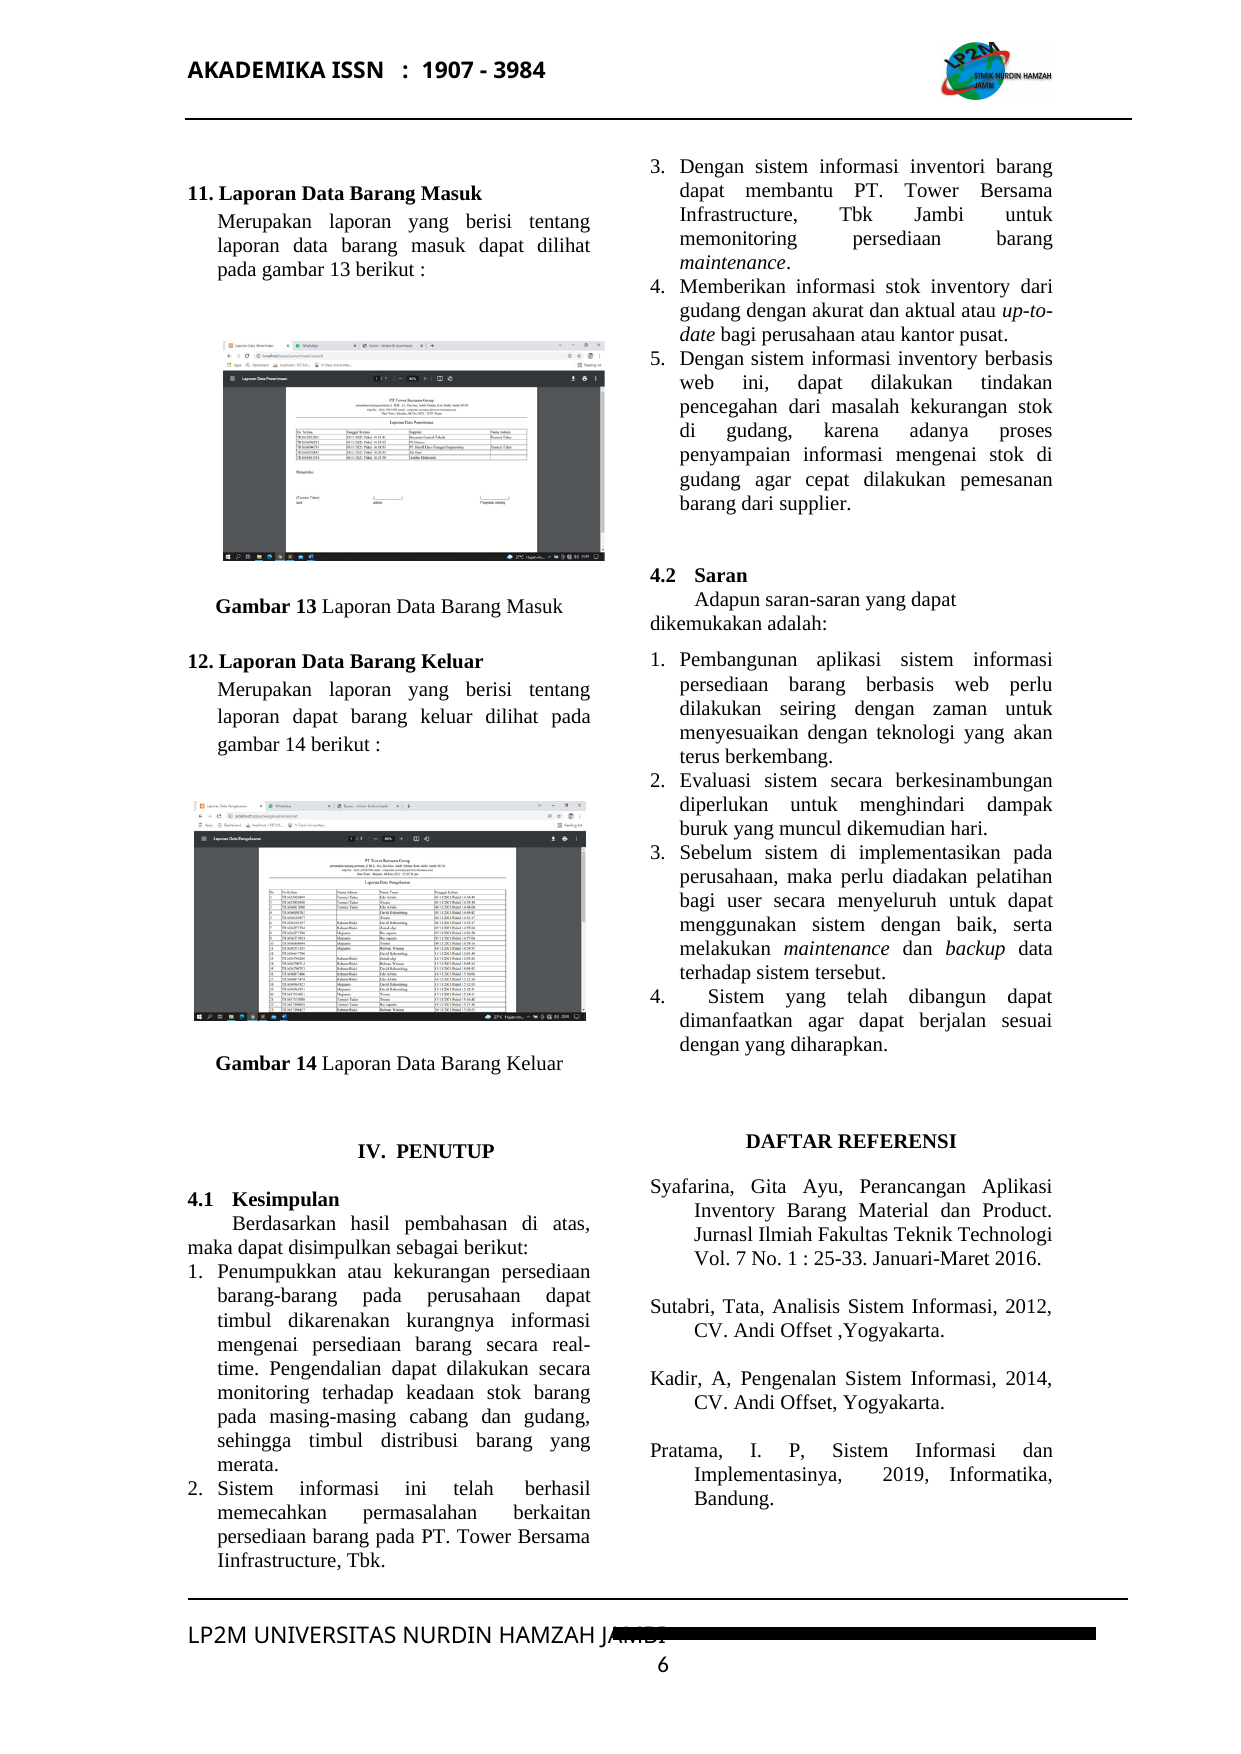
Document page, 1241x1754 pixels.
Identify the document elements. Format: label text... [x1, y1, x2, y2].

list PENUTUP [261, 1139, 591, 1163]
text 2. Evaluasi sistem secara berkesinambungan diperlukan untuk menghindari dampak buruk yang muncul dikemudian hari. [650, 768, 1053, 840]
text 3. Dengan sistem informasi inventori barang dapat membantu PT. Tower Bersama Infrastructure, Tbk Jambi untuk memonitoring persediaan barang maintenance. [650, 154, 1053, 274]
text Sutabri, Tata, Analisis Sistem Informasi, 2012, CV. Andi Offset ,Yogyakarta. [650, 1294, 1053, 1342]
text 1. Pembangunan aplikasi sistem informasi persediaan barang berbasis web perlu dilakukan seiring dengan zaman untuk menyesuaikan dengan teknologi yang akan terus berkembang. [650, 647, 1053, 768]
text Gambar 14 Laporan Data Barang Keluar [187, 1051, 591, 1075]
text DAFTAR REFERENSI [650, 1129, 1053, 1153]
text 5. Dengan sistem informasi inventory berbasis web ini, dapat dilakukan tindakan pencegahan dari masalah kekurangan stok di gudang, karena adanya proses penyampaian informasi mengenai stok di gudang agar cepat dilakukan pemesanan barang dari supplier. [650, 346, 1053, 514]
text 2. Sistem informasi ini telah berhasil memecahkan permasalahan berkaitan persediaan barang pada PT. Tower Bersama Iinfrastructure, Tbk. [187, 1476, 591, 1572]
list Berdasarkan hasil pembahasan di atas, maka dapat disimpulkan sebagai berikut: [187, 1211, 591, 1259]
picture [940, 42, 993, 100]
list Saran [650, 563, 1053, 587]
list Pratama, I. P, Sistem Informasi dan Implementasinya, 2019, Informatika, Bandung. [650, 1438, 1053, 1510]
text Merupakan laporan yang berisi tentang laporan dapat barang keluar dilihat pada gambar 14 berikut : [217, 677, 591, 756]
text 3. Sebelum sistem di implementasikan pada perusahaan, maka perlu diadakan pelatihan bagi user secara menyeluruh untuk dapat menggunakan sistem dengan baik, serta melakukan maintenance dan backup data terhadap sistem tersebut. [650, 840, 1053, 984]
text 12. Laporan Data Barang Keluar [187, 649, 591, 673]
text 1. Penumpukkan atau kekurangan persediaan barang-barang pada perusahaan dapat timbul dikarenakan kurangnya informasi mengenai persediaan barang secara real-time. Pengendalian dapat dilakukan secara monitoring terhadap keadaan stok barang pada masing-masing cabang dan gudang, sehingga timbul distribusi barang yang merata. [187, 1259, 591, 1476]
list Kesimpulan [187, 1187, 591, 1211]
picture [217, 337, 605, 563]
text Syafarina, Gita Ayu, Perancangan Aplikasi Inventory Barang Material dan Product. Jurnasl Ilmiah Fakultas Teknik Technologi Vol. 7 No. 1 : 25-33. Januari-Maret 2016. [650, 1173, 1053, 1270]
text 4. Memberikan informasi stok inventory dari gudang dengan akurat dan aktual atau up-to- date bagi perusahaan atau kantor pusat. [650, 274, 1053, 346]
picture [983, 42, 1053, 100]
list Kadir, A, Pengenalan Sistem Informasi, 2014, CV. Andi Offset, Yogyakarta. [650, 1366, 1053, 1414]
text 4. Sistem yang telah dibangun dapat dimanfaatkan agar dapat berjalan sesuai dengan yang diharapkan. [650, 984, 1053, 1056]
text Gambar 13 Laporan Data Barang Masuk [187, 594, 591, 618]
text Adapun saran-saran yang dapat dikemukakan adalah: [650, 587, 1053, 635]
picture [189, 791, 589, 1024]
text 11. Laporan Data Barang Masuk [187, 181, 591, 205]
picture [982, 74, 992, 78]
text Merupakan laporan yang berisi tentang laporan data barang masuk dapat dilihat pada gambar 13 berikut : [217, 209, 591, 281]
